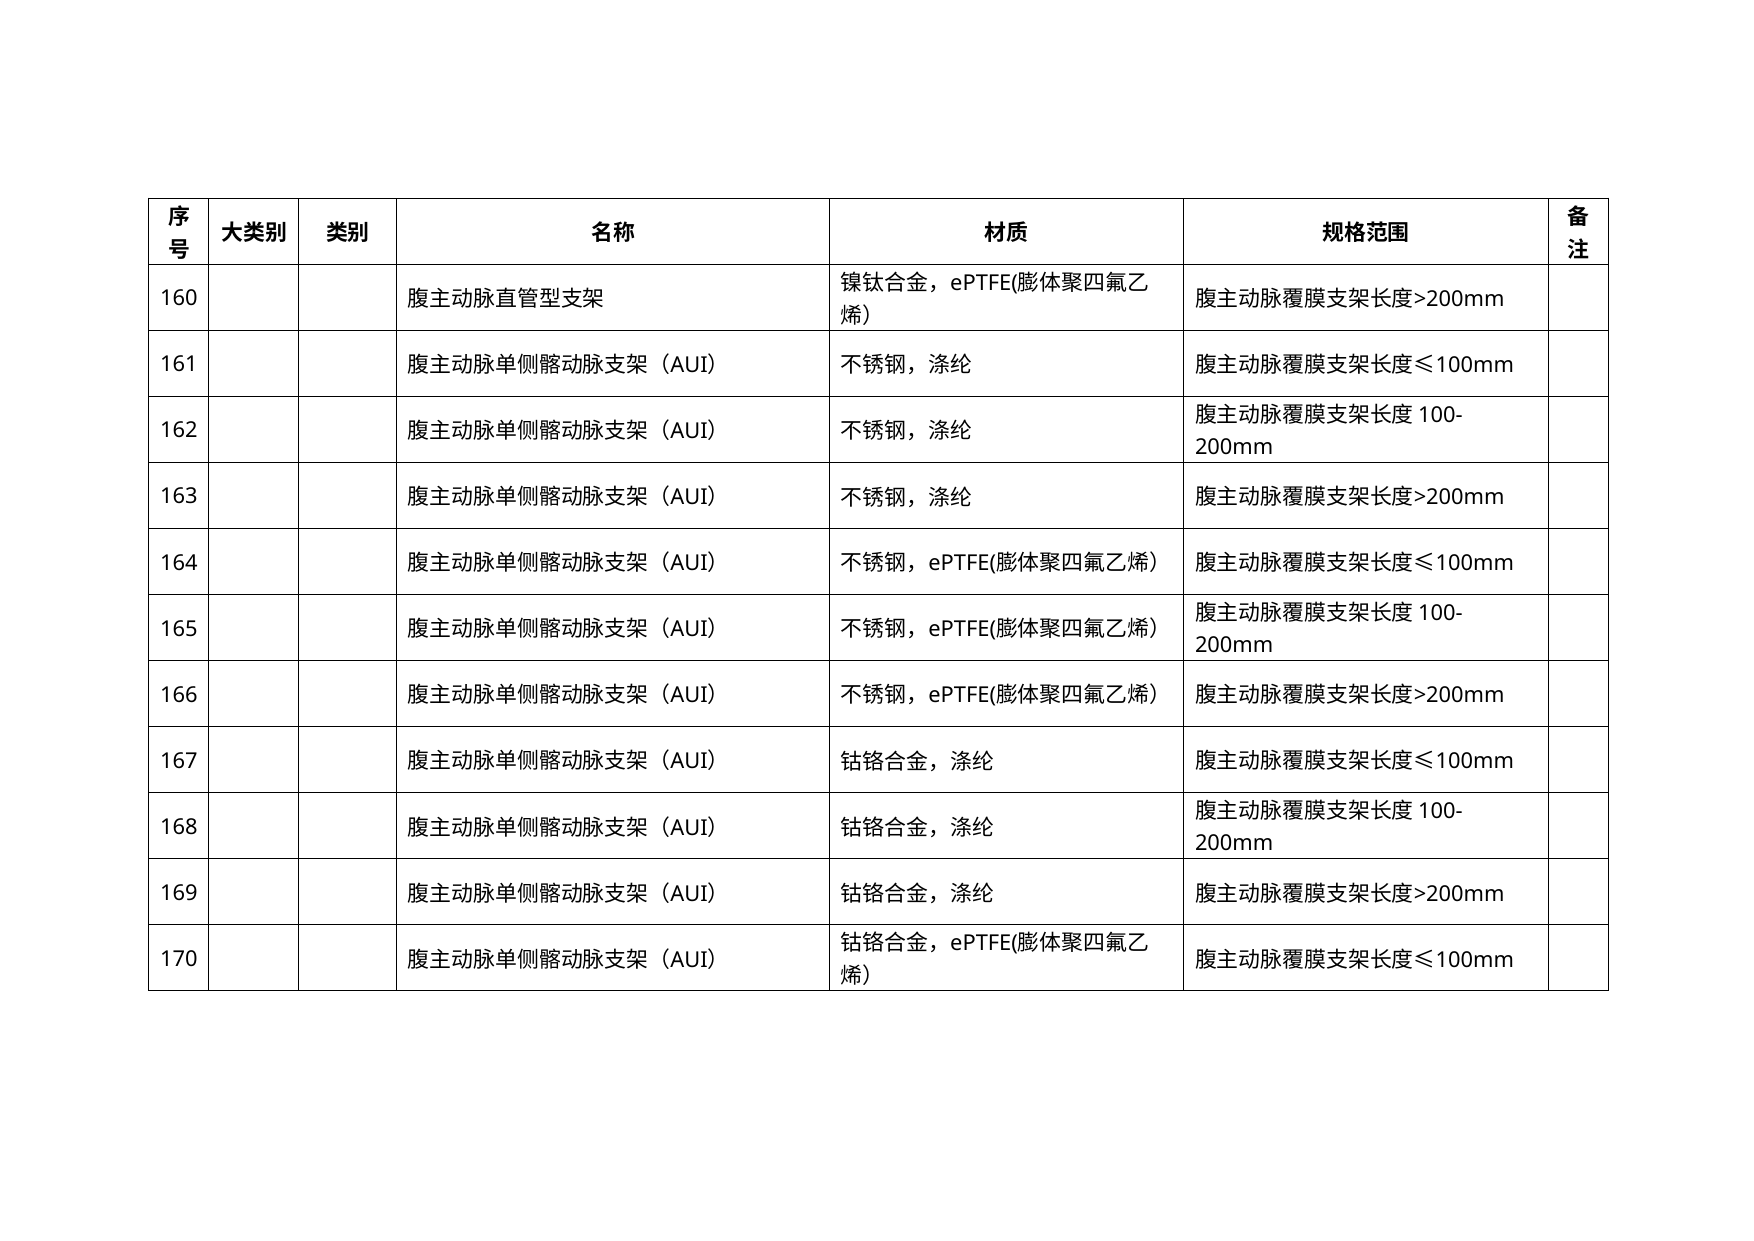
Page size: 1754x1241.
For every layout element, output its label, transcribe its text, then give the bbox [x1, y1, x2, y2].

table_cell 腹主动脉覆膜支架长度>200mm [1184, 265, 1548, 330]
table_cell 钴铬合金，涤纶 [830, 793, 1183, 858]
table_cell 腹主动脉覆膜支架长度100-200mm [1184, 793, 1548, 858]
table_cell [1549, 595, 1608, 660]
table_header 类别 [299, 199, 396, 264]
table_cell 161 [149, 331, 208, 396]
table_header 名称 [397, 199, 829, 264]
table_cell 162 [149, 397, 208, 462]
table_cell 168 [149, 793, 208, 858]
table_cell 钴铬合金，ePTFE(膨体聚四氟乙烯） [830, 925, 1183, 990]
table_cell 腹主动脉覆膜支架长度≤100mm [1184, 727, 1548, 792]
table_cell 腹主动脉单侧髂动脉支架（AUI） [397, 859, 829, 924]
table_cell 不锈钢，ePTFE(膨体聚四氟乙烯） [830, 661, 1183, 726]
table_cell [1549, 529, 1608, 594]
table_cell [209, 793, 298, 858]
table_cell 腹主动脉单侧髂动脉支架（AUI） [397, 463, 829, 528]
table_cell [299, 859, 396, 924]
table_cell 不锈钢，ePTFE(膨体聚四氟乙烯） [830, 529, 1183, 594]
table_header 备注 [1549, 199, 1608, 264]
table_cell [1549, 331, 1608, 396]
table_cell 腹主动脉覆膜支架长度100-200mm [1184, 397, 1548, 462]
table_cell 腹主动脉单侧髂动脉支架（AUI） [397, 925, 829, 990]
table_cell 腹主动脉覆膜支架长度≤100mm [1184, 925, 1548, 990]
table_cell [1549, 661, 1608, 726]
table_cell 不锈钢，涤纶 [830, 397, 1183, 462]
table_cell [1549, 859, 1608, 924]
table_cell 腹主动脉单侧髂动脉支架（AUI） [397, 661, 829, 726]
table_cell 腹主动脉单侧髂动脉支架（AUI） [397, 793, 829, 858]
table_cell [209, 265, 298, 330]
table_cell 腹主动脉覆膜支架长度>200mm [1184, 463, 1548, 528]
table_cell 腹主动脉单侧髂动脉支架（AUI） [397, 397, 829, 462]
table_cell 160 [149, 265, 208, 330]
table_header 大类别 [209, 199, 298, 264]
table_cell 腹主动脉单侧髂动脉支架（AUI） [397, 727, 829, 792]
table_cell [1549, 925, 1608, 990]
table_cell 腹主动脉覆膜支架长度>200mm [1184, 661, 1548, 726]
table_cell 腹主动脉单侧髂动脉支架（AUI） [397, 331, 829, 396]
table_cell 腹主动脉单侧髂动脉支架（AUI） [397, 595, 829, 660]
table_cell 164 [149, 529, 208, 594]
table_cell [209, 529, 298, 594]
table_cell [1549, 265, 1608, 330]
table_cell [209, 397, 298, 462]
table_header 规格范围 [1184, 199, 1548, 264]
table_cell 166 [149, 661, 208, 726]
table_cell [299, 793, 396, 858]
table_cell [1549, 463, 1608, 528]
table_cell 腹主动脉单侧髂动脉支架（AUI） [397, 529, 829, 594]
table_cell 钴铬合金，涤纶 [830, 859, 1183, 924]
table_cell [209, 859, 298, 924]
table_cell [1549, 793, 1608, 858]
table_cell 腹主动脉覆膜支架长度≤100mm [1184, 331, 1548, 396]
table_cell 不锈钢，ePTFE(膨体聚四氟乙烯） [830, 595, 1183, 660]
table_cell 170 [149, 925, 208, 990]
table_cell 不锈钢，涤纶 [830, 331, 1183, 396]
table_cell [299, 925, 396, 990]
table_cell [299, 727, 396, 792]
table_cell [1549, 397, 1608, 462]
table_cell 163 [149, 463, 208, 528]
table_cell [299, 331, 396, 396]
table_cell 腹主动脉覆膜支架长度≤100mm [1184, 529, 1548, 594]
table_cell [209, 925, 298, 990]
table_cell [299, 265, 396, 330]
table_cell 镍钛合金，ePTFE(膨体聚四氟乙烯） [830, 265, 1183, 330]
table_cell [209, 331, 298, 396]
table_cell 165 [149, 595, 208, 660]
table_cell 169 [149, 859, 208, 924]
table_header 序号 [149, 199, 208, 264]
table_cell [299, 397, 396, 462]
table_cell 不锈钢，涤纶 [830, 463, 1183, 528]
table_cell [1549, 727, 1608, 792]
table_cell 钴铬合金，涤纶 [830, 727, 1183, 792]
table_cell [299, 661, 396, 726]
table_cell 腹主动脉覆膜支架长度100-200mm [1184, 595, 1548, 660]
table_cell [209, 463, 298, 528]
table_cell [299, 463, 396, 528]
table_cell 腹主动脉覆膜支架长度>200mm [1184, 859, 1548, 924]
table_cell [209, 595, 298, 660]
table_cell 腹主动脉直管型支架 [397, 265, 829, 330]
table_cell [299, 595, 396, 660]
table_cell [209, 727, 298, 792]
table_cell [209, 661, 298, 726]
table_cell [299, 529, 396, 594]
table_header 材质 [830, 199, 1183, 264]
table_cell 167 [149, 727, 208, 792]
